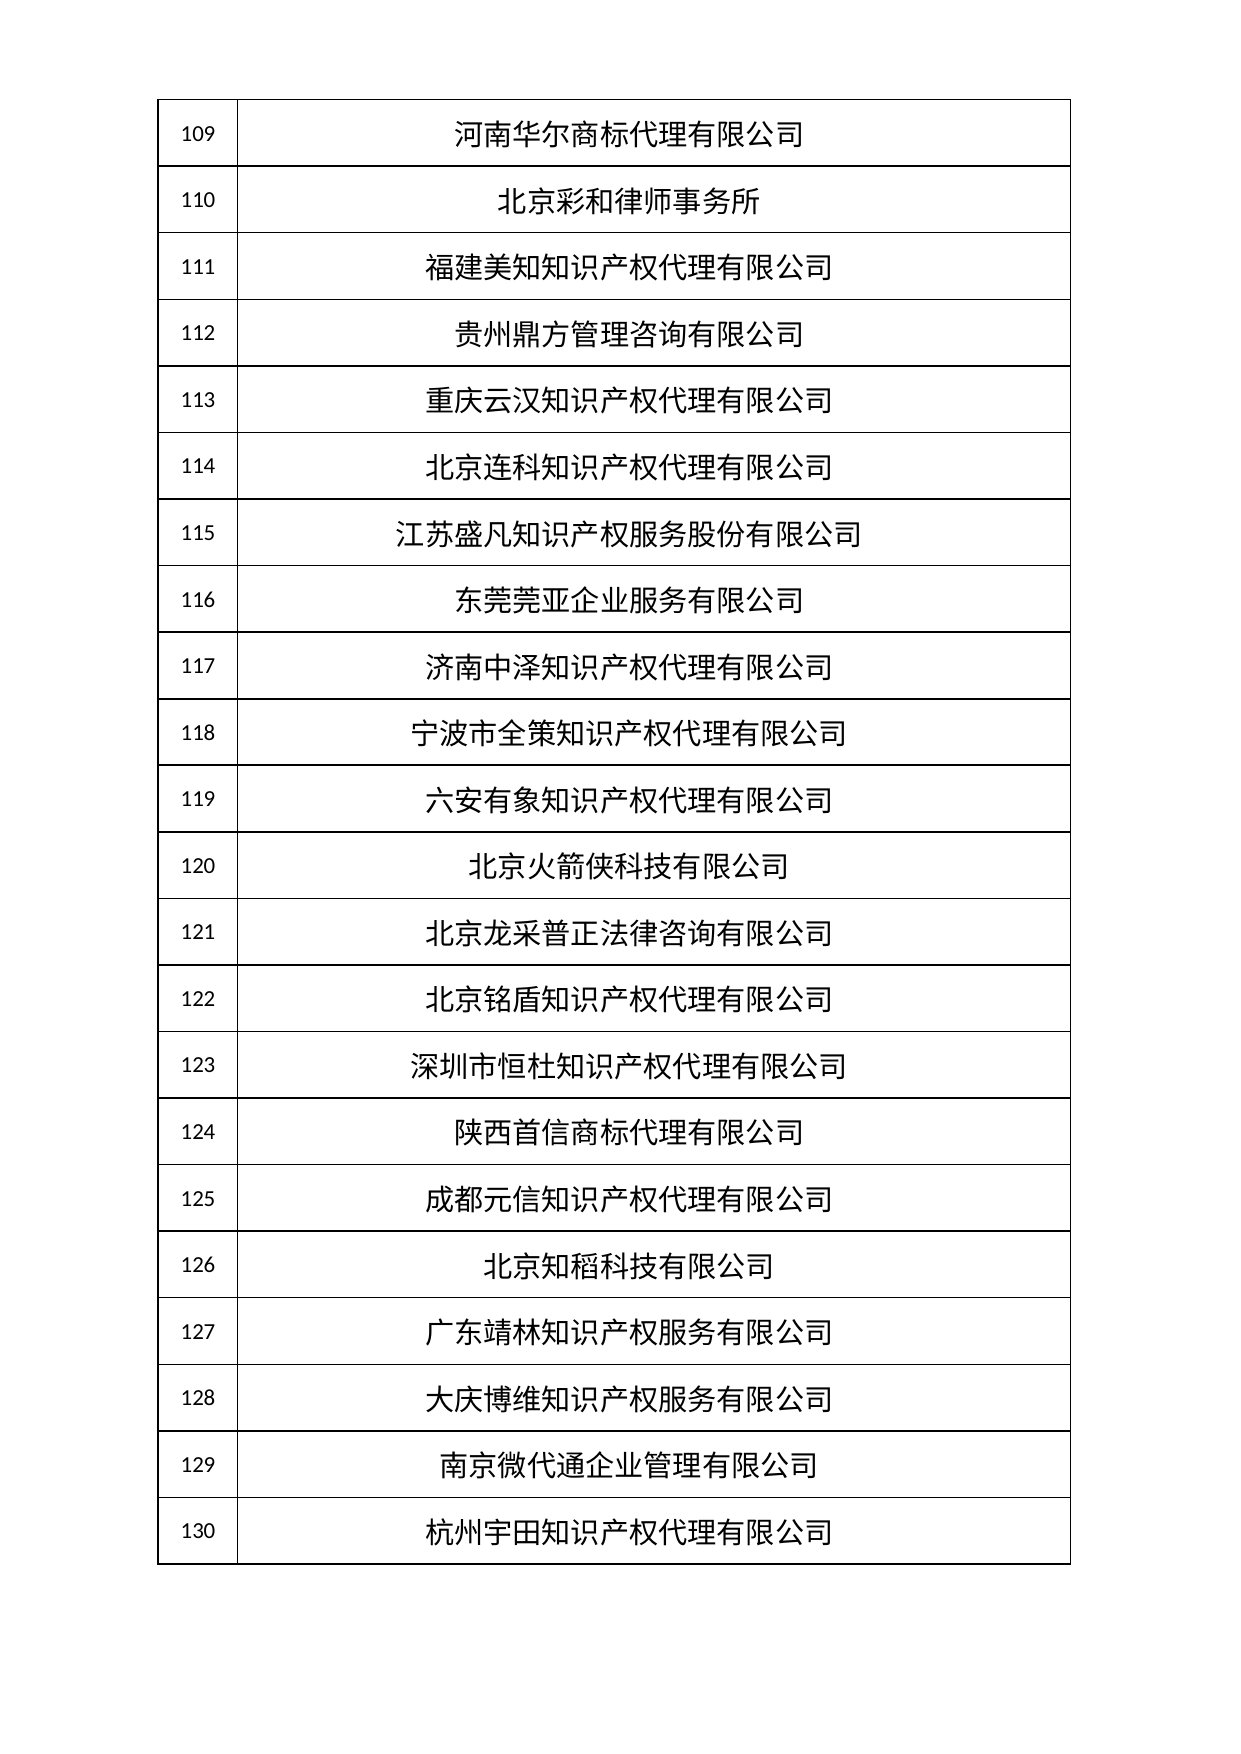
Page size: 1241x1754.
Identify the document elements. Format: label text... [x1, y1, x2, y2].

table_cell 121 [159, 899, 237, 964]
table_cell 123 [159, 1032, 237, 1097]
table_cell 112 [159, 300, 237, 365]
table_cell 深圳市恒杜知识产权代理有限公司 [238, 1032, 1070, 1097]
table_cell 113 [159, 367, 237, 432]
table_cell 南京微代通企业管理有限公司 [238, 1432, 1070, 1497]
table_cell 江苏盛凡知识产权服务股份有限公司 [238, 500, 1070, 565]
table_cell 北京连科知识产权代理有限公司 [238, 433, 1070, 498]
table_cell 122 [159, 966, 237, 1031]
table_cell 125 [159, 1165, 237, 1230]
table_cell 114 [159, 433, 237, 498]
table_cell 贵州鼎方管理咨询有限公司 [238, 300, 1070, 365]
table_cell 119 [159, 766, 237, 831]
table_cell 115 [159, 500, 237, 565]
table_cell 北京铭盾知识产权代理有限公司 [238, 966, 1070, 1031]
table_cell 北京彩和律师事务所 [238, 167, 1070, 232]
table_cell 111 [159, 233, 237, 298]
table_cell 109 [159, 100, 237, 165]
table_cell 陕西首信商标代理有限公司 [238, 1099, 1070, 1164]
table_cell 130 [159, 1498, 237, 1563]
table_cell 北京龙采普正法律咨询有限公司 [238, 899, 1070, 964]
table_cell 116 [159, 566, 237, 631]
table_cell 宁波市全策知识产权代理有限公司 [238, 700, 1070, 764]
table_cell 济南中泽知识产权代理有限公司 [238, 633, 1070, 698]
table_cell 福建美知知识产权代理有限公司 [238, 233, 1070, 298]
table_cell 120 [159, 833, 237, 897]
table_cell 129 [159, 1432, 237, 1497]
table_cell 110 [159, 167, 237, 232]
table_cell 118 [159, 700, 237, 764]
table_cell 杭州宇田知识产权代理有限公司 [238, 1498, 1070, 1563]
table_cell 东莞莞亚企业服务有限公司 [238, 566, 1070, 631]
table_cell 广东靖林知识产权服务有限公司 [238, 1298, 1070, 1363]
table_cell 成都元信知识产权代理有限公司 [238, 1165, 1070, 1230]
table_cell 北京知稻科技有限公司 [238, 1232, 1070, 1297]
table_cell 大庆博维知识产权服务有限公司 [238, 1365, 1070, 1430]
table_cell 124 [159, 1099, 237, 1164]
table_cell 126 [159, 1232, 237, 1297]
table_cell 117 [159, 633, 237, 698]
table_cell 127 [159, 1298, 237, 1363]
table_cell 河南华尔商标代理有限公司 [238, 100, 1070, 165]
table_cell 六安有象知识产权代理有限公司 [238, 766, 1070, 831]
table_cell 重庆云汉知识产权代理有限公司 [238, 367, 1070, 432]
table_cell 北京火箭侠科技有限公司 [238, 833, 1070, 897]
table_cell 128 [159, 1365, 237, 1430]
